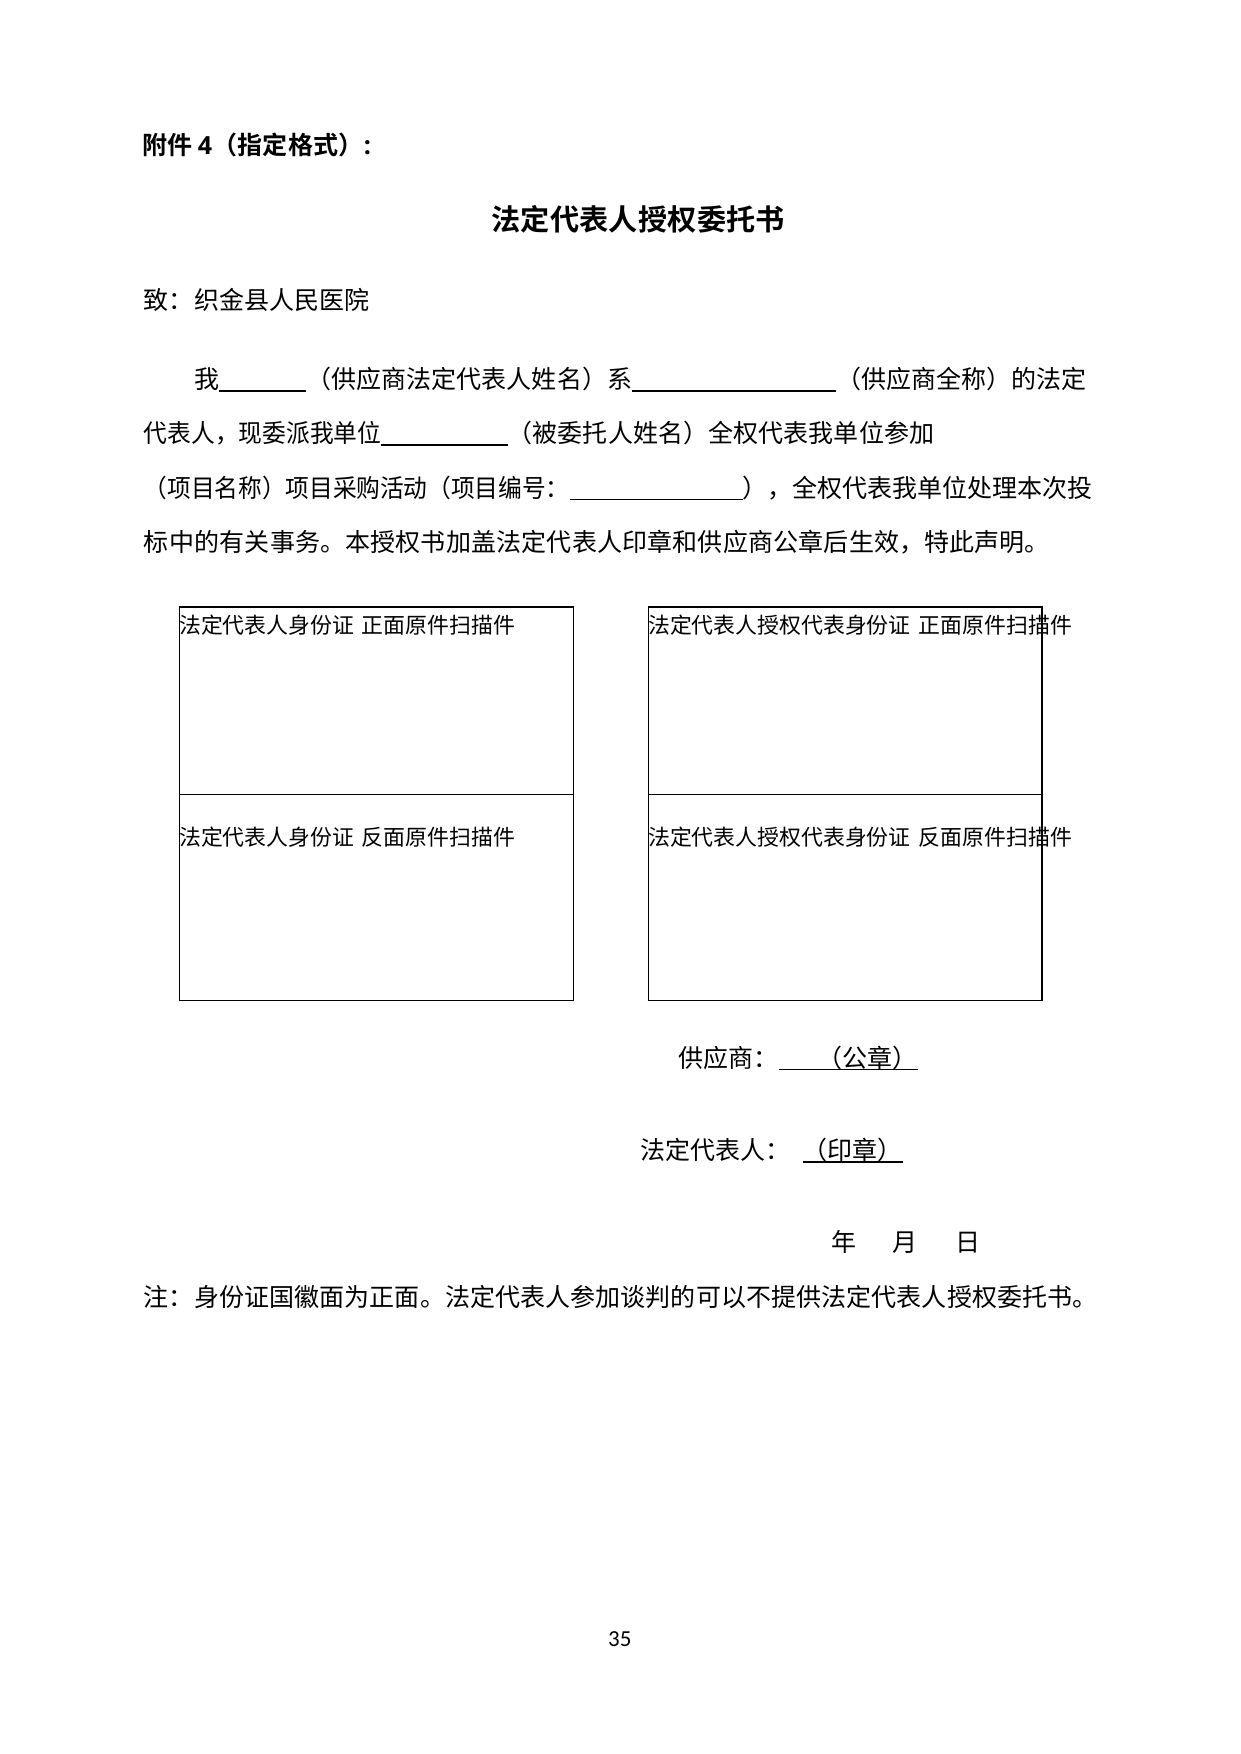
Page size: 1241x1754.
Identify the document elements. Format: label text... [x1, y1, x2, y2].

text 我 （供应商法定代表人姓名）系 （供应商全称）的法定代表人，现委派我单位 （被委托人姓名）全权代表我单位参加 [144, 359, 1088, 450]
subtitle 法定代表人授权委托书 [491, 197, 1113, 239]
text 年 月 日 [144, 1223, 1101, 1259]
text 注：身份证国徽面为正面。法定代表人参加谈判的可以不提供法定代表人授权委托书。 [144, 1277, 1101, 1313]
text 法定代表人： （印章） [640, 1130, 1113, 1166]
text 致：织金县人民医院 [144, 280, 376, 316]
subtitle 附件 4（指定格式）: [142, 126, 376, 162]
text 供应商： （公章） [678, 1038, 1113, 1074]
text （项目名称）项目采购活动（项目编号： ），全权代表我单位处理本次投标中的有关事务。本授权书加盖法定代表人印章和供应商公章后生效，特此声明。 [144, 468, 1093, 559]
